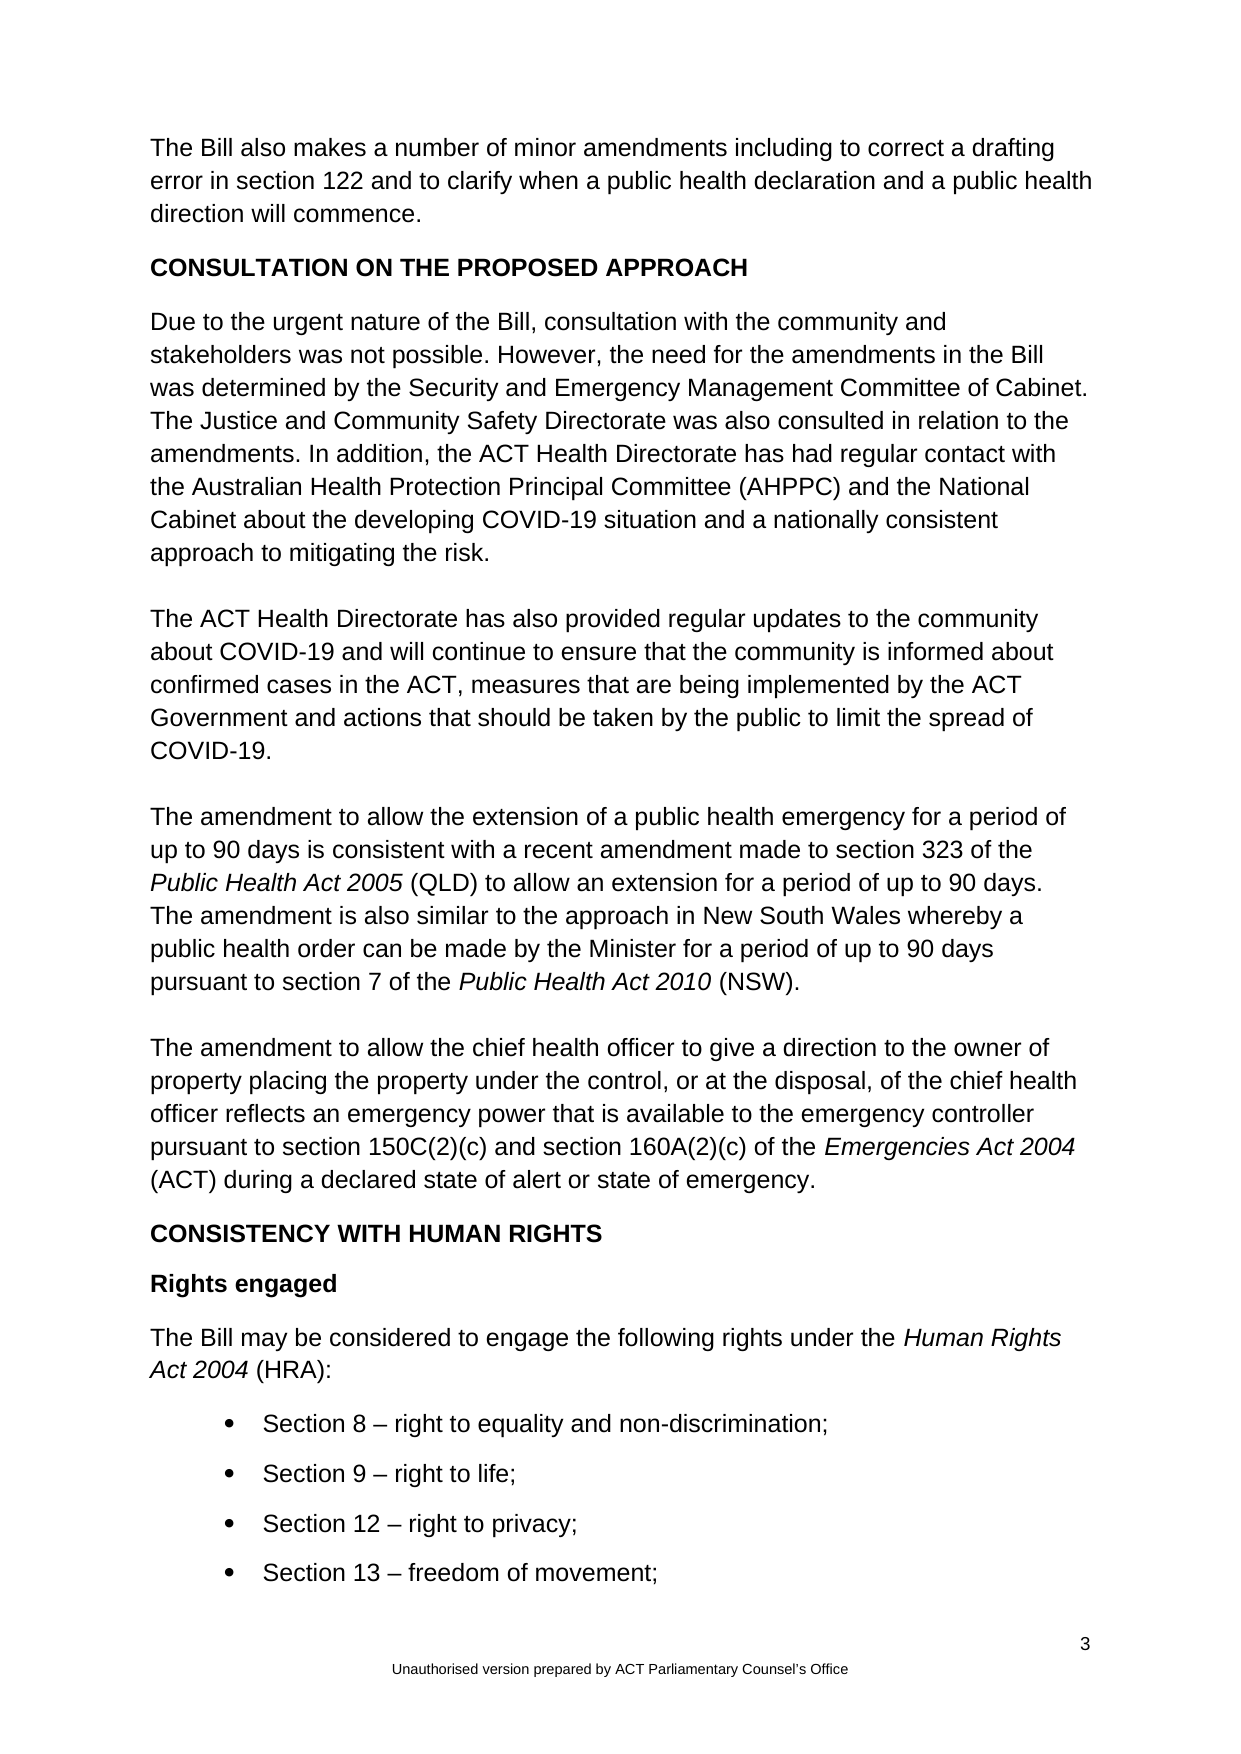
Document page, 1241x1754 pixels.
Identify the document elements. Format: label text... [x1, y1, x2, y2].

list Section 9 – right to life; [225, 1459, 1090, 1488]
text CONSULTATION ON THE PROPOSED APPROACH [150, 253, 1090, 282]
list Section 13 – freedom of movement; [225, 1558, 1090, 1587]
text The amendment to allow the chief health officer to give a direction to the owner of property placing the property under the control, or at the disposal, of the chief health officer reflects an emergency power that is available to the emergency controller pursuant to section 150C(2)(c) and section 160A(2)(c) of the Emergencies Act 2004 (ACT) during a declared state of alert or state of emergency. [150, 1033, 1090, 1194]
text Rights engaged [150, 1269, 1090, 1297]
text The ACT Health Directorate has also provided regular updates to the community about COVID-19 and will continue to ensure that the community is informed about confirmed cases in the ACT, measures that are being implemented by the ACT Government and actions that should be taken by the public to limit the spread of COVID-19. [150, 604, 1090, 765]
list Section 12 – right to privacy; [225, 1509, 1090, 1538]
text The Bill also makes a number of minor amendments including to correct a drafting error in section 122 and to clarify when a public health declaration and a public health direction will commence. [150, 133, 1095, 228]
text The Bill may be considered to engage the following rights under the Human Rights Act 2004 (HRA): [150, 1322, 1090, 1384]
text The amendment to allow the extension of a public health emergency for a period of up to 90 days is consistent with a recent amendment made to section 323 of the Public Health Act 2005 (QLD) to allow an extension for a period of up to 90 days. The amendment is also similar to the approach in New South Wales whereby a public health order can be made by the Minister for a period of up to 90 days pursuant to section 7 of the Public Health Act 2010 (NSW). [150, 802, 1090, 996]
text Due to the urgent nature of the Bill, consultation with the community and stakeholders was not possible. However, the need for the amendments in the Bill was determined by the Security and Emergency Management Committee of Cabinet. The Justice and Community Safety Directorate was also consulted in relation to the amendments. In addition, the ACT Health Directorate has had regular contact with the Australian Health Protection Principal Committee (AHPPC) and the National Cabinet about the developing COVID-19 situation and a nationally consistent approach to mitigating the risk. [150, 307, 1090, 567]
list Section 8 – right to equality and non-discrimination; [225, 1409, 1090, 1438]
subtitle CONSISTENCY WITH HUMAN RIGHTS [150, 1219, 1090, 1248]
